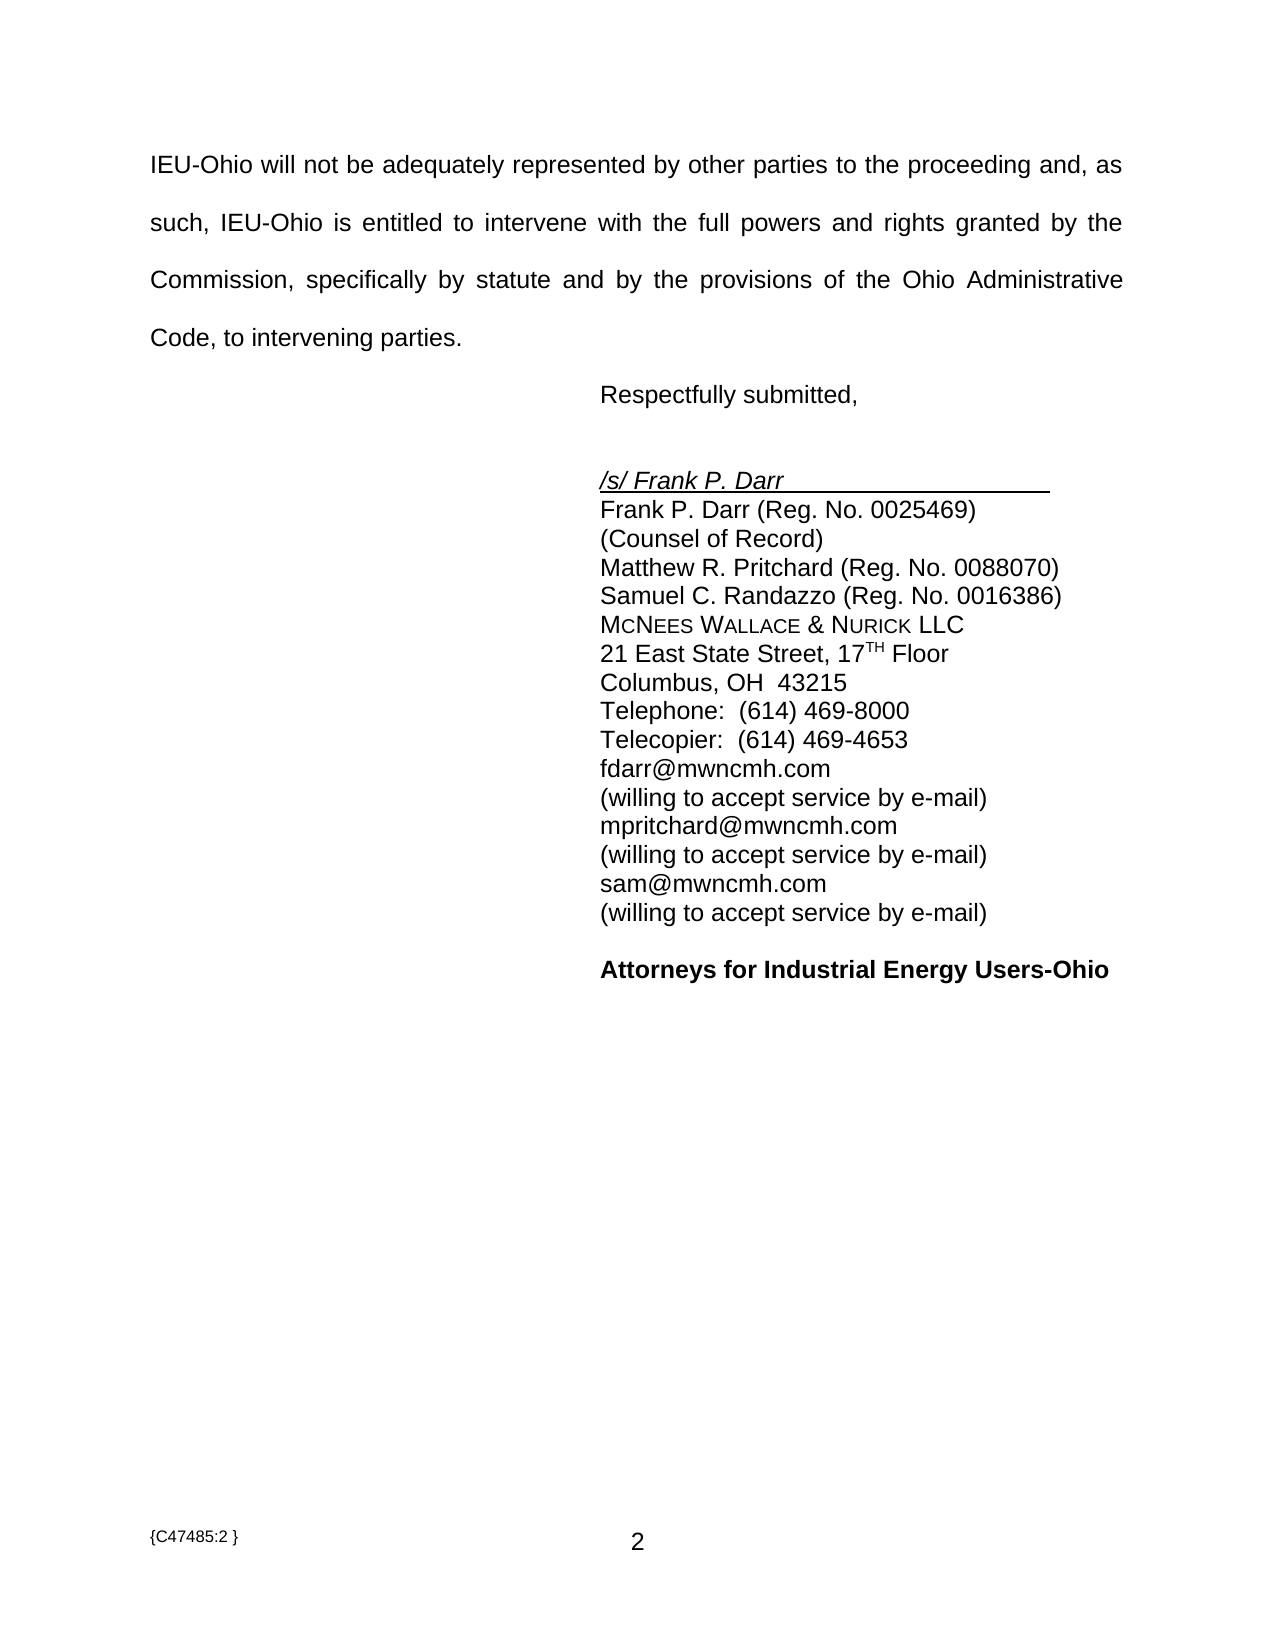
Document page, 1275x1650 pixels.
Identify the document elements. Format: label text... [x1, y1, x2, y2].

text (willing to accept service by e-mail) [600, 840, 1125, 869]
text Telephone: (614) 469-8000 [600, 696, 1125, 725]
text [150, 150, 1125, 351]
text Frank P. Darr (Reg. No. 0025469) [600, 495, 1125, 524]
text Telecopier: (614) 469-4653 [600, 725, 1125, 754]
text fdarr@mwncmh.com [600, 754, 1125, 782]
text Respectfully submitted, [150, 380, 1125, 409]
text Matthew R. Pritchard (Reg. No. 0088070) [600, 552, 1125, 581]
text /s/ Frank P. Darr [150, 466, 1125, 495]
text Attorneys for Industrial Energy Users-Ohio [150, 955, 1125, 984]
text Columbus, OH 43215 [600, 667, 1125, 696]
text (willing to accept service by e-mail) [600, 782, 1125, 811]
text (willing to accept service by e-mail) [600, 897, 1125, 926]
text Samuel C. Randazzo (Reg. No. 0016386) [600, 581, 1125, 610]
text (Counsel of Record) [600, 524, 1125, 552]
text 21 East State Street, 17TH Floor [600, 639, 1125, 667]
text mpritchard@mwncmh.com [600, 811, 1125, 840]
text McNees Wallace & Nurick LLC [600, 610, 1125, 639]
text sam@mwncmh.com [600, 869, 1125, 897]
